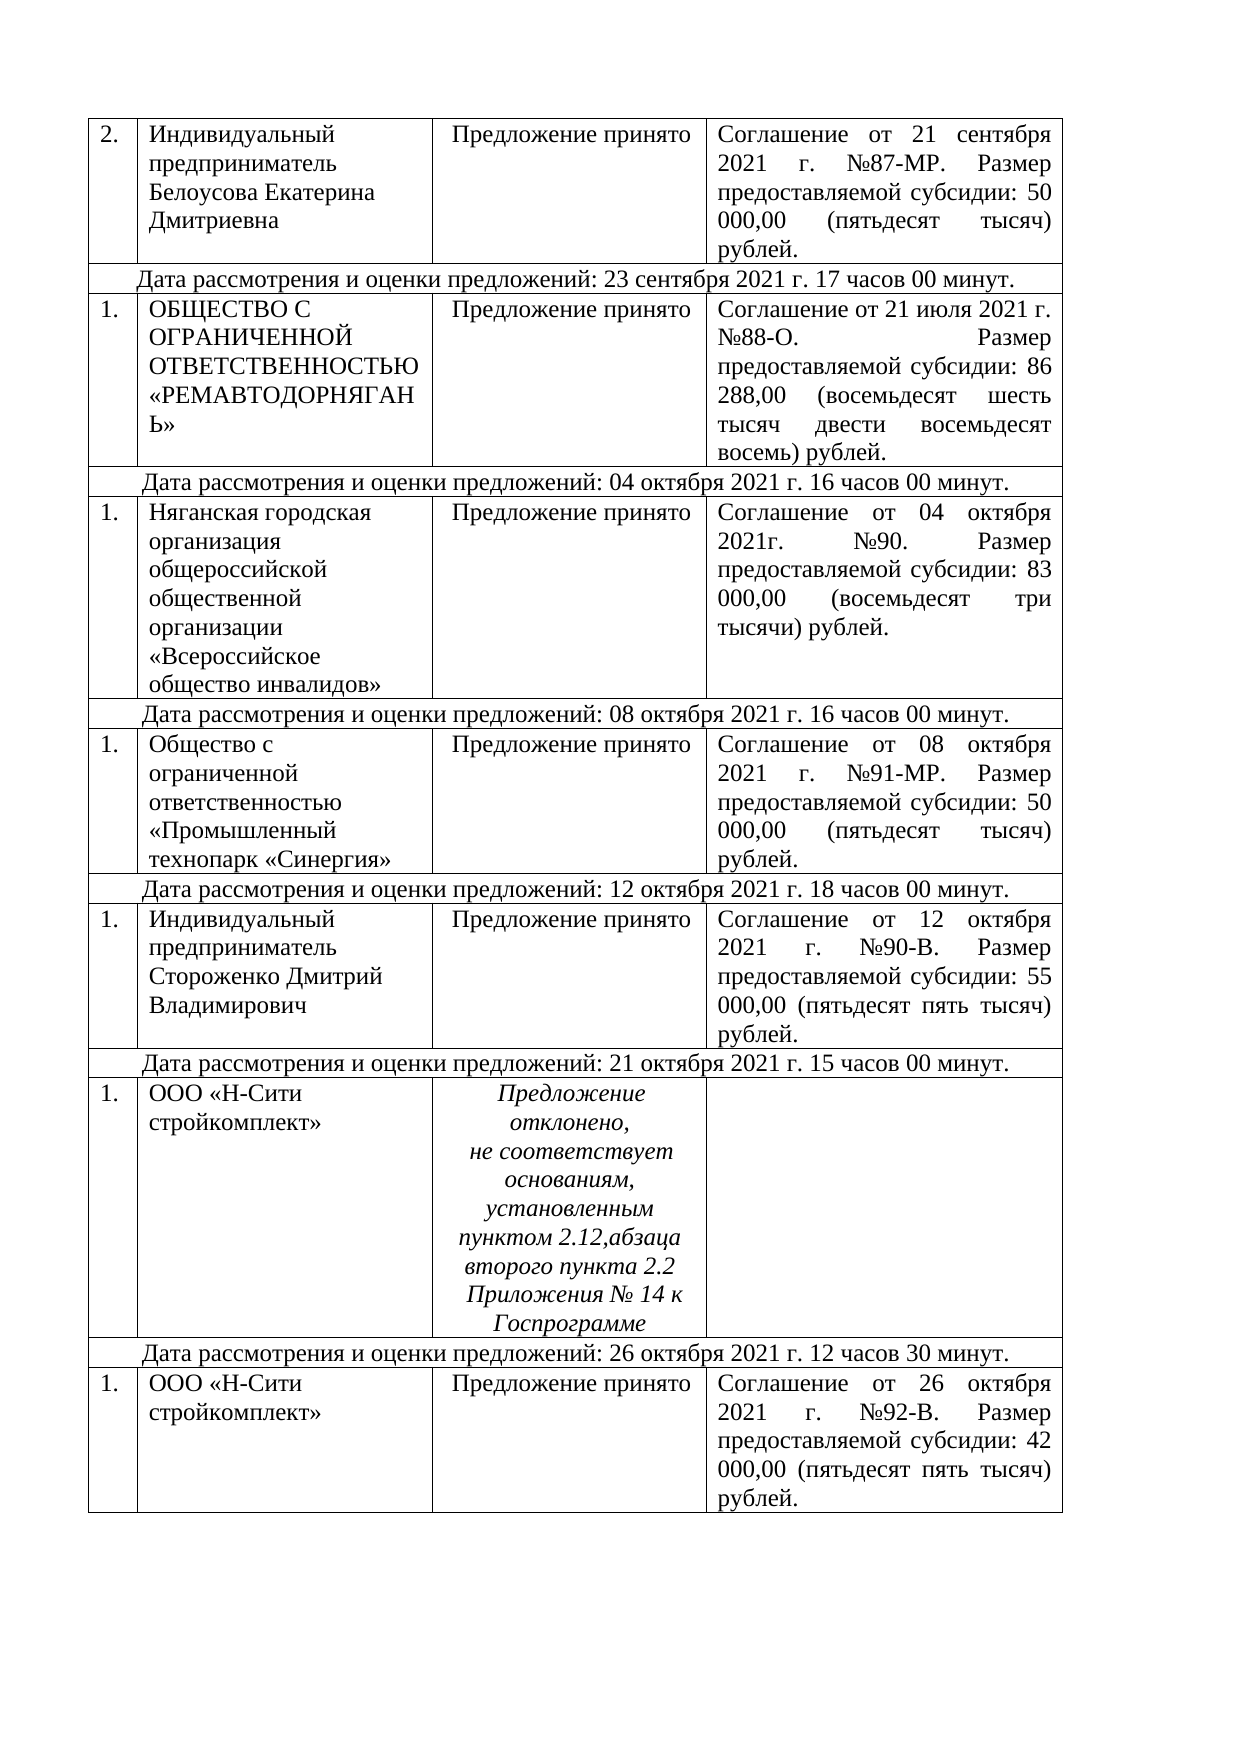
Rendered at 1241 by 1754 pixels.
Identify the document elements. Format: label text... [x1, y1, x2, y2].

table_header Предложение принято [433, 119, 706, 263]
table_cell Предложение принято [433, 729, 706, 873]
table_cell Дата рассмотрения и оценки предложений: 21 октября 2021 г. 15 часов 00 минут. [89, 1049, 1062, 1077]
table_cell Индивидуальный предприниматель Стороженко Дмитрий Владимирович [138, 904, 432, 1047]
table_cell [707, 1078, 1062, 1337]
table_cell Дата рассмотрения и оценки предложений: 12 октября 2021 г. 18 часов 00 минут. [89, 874, 1062, 903]
table_cell Предложение принято [433, 1368, 706, 1512]
table_header 2. [89, 119, 137, 263]
table_cell Дата рассмотрения и оценки предложений: 04 октября 2021 г. 16 часов 00 минут. [89, 467, 1062, 496]
table_cell Няганская городская организация общероссийской общественной организации «Всероссийское общество инвалидов» [138, 497, 432, 698]
table_cell 1. [89, 904, 137, 1047]
table_cell 1. [89, 1368, 137, 1512]
table_cell ОБЩЕСТВО С ОГРАНИЧЕННОЙ ОТВЕТСТВЕННОСТЬЮ «РЕМАВТОДОРНЯГАНЬ» [138, 294, 432, 466]
table_cell Дата рассмотрения и оценки предложений: 26 октября 2021 г. 12 часов 30 минут. [89, 1338, 1062, 1367]
table_cell Предложение принято [433, 904, 706, 1047]
table_cell 1. [89, 1078, 137, 1337]
table_header Соглашение от 21 сентября 2021 г. №87-МР. Размер предоставляемой субсидии: 50 000,00 (пятьдесят тысяч) рублей. [707, 119, 1062, 263]
table_cell 1. [89, 294, 137, 466]
table_cell Соглашение от 12 октября 2021 г. №90-В. Размер предоставляемой субсидии: 55 000,00 (пятьдесят пять тысяч) рублей. [707, 904, 1062, 1047]
table_cell Соглашение от 04 октября 2021г. №90. Размер предоставляемой субсидии: 83 000,00 (восемьдесят три тысячи) рублей. [707, 497, 1062, 698]
table_cell Предложение отклонено, не соответствует основаниям, установленным пунктом 2.12,абзаца второго пункта 2.2 Приложения № 14 к Госпрограмме [433, 1078, 706, 1337]
table_cell Соглашение от 08 октября 2021 г. №91-МР. Размер предоставляемой субсидии: 50 000,00 (пятьдесят тысяч) рублей. [707, 729, 1062, 873]
table_cell 1. [89, 497, 137, 698]
table_cell Соглашение от 21 июля 2021 г. №88-О. Размер предоставляемой субсидии: 86 288,00 (восемьдесят шесть тысяч двести восемьдесят восемь) рублей. [707, 294, 1062, 466]
table_cell Соглашение от 26 октября 2021 г. №92-В. Размер предоставляемой субсидии: 42 000,00 (пятьдесят пять тысяч) рублей. [707, 1368, 1062, 1512]
table_cell Общество с ограниченной ответственностью «Промышленный технопарк «Синергия» [138, 729, 432, 873]
table_cell Дата рассмотрения и оценки предложений: 08 октября 2021 г. 16 часов 00 минут. [89, 699, 1062, 728]
table_cell Предложение принято [433, 497, 706, 698]
table_header Индивидуальный предприниматель Белоусова Екатерина Дмитриевна [138, 119, 432, 263]
table_cell Предложение принято [433, 294, 706, 466]
table_cell ООО «Н-Сити стройкомплект» [138, 1368, 432, 1512]
table_cell 1. [89, 729, 137, 873]
table_cell ООО «Н-Сити стройкомплект» [138, 1078, 432, 1337]
table_cell Дата рассмотрения и оценки предложений: 23 сентября 2021 г. 17 часов 00 минут. [89, 264, 1062, 293]
